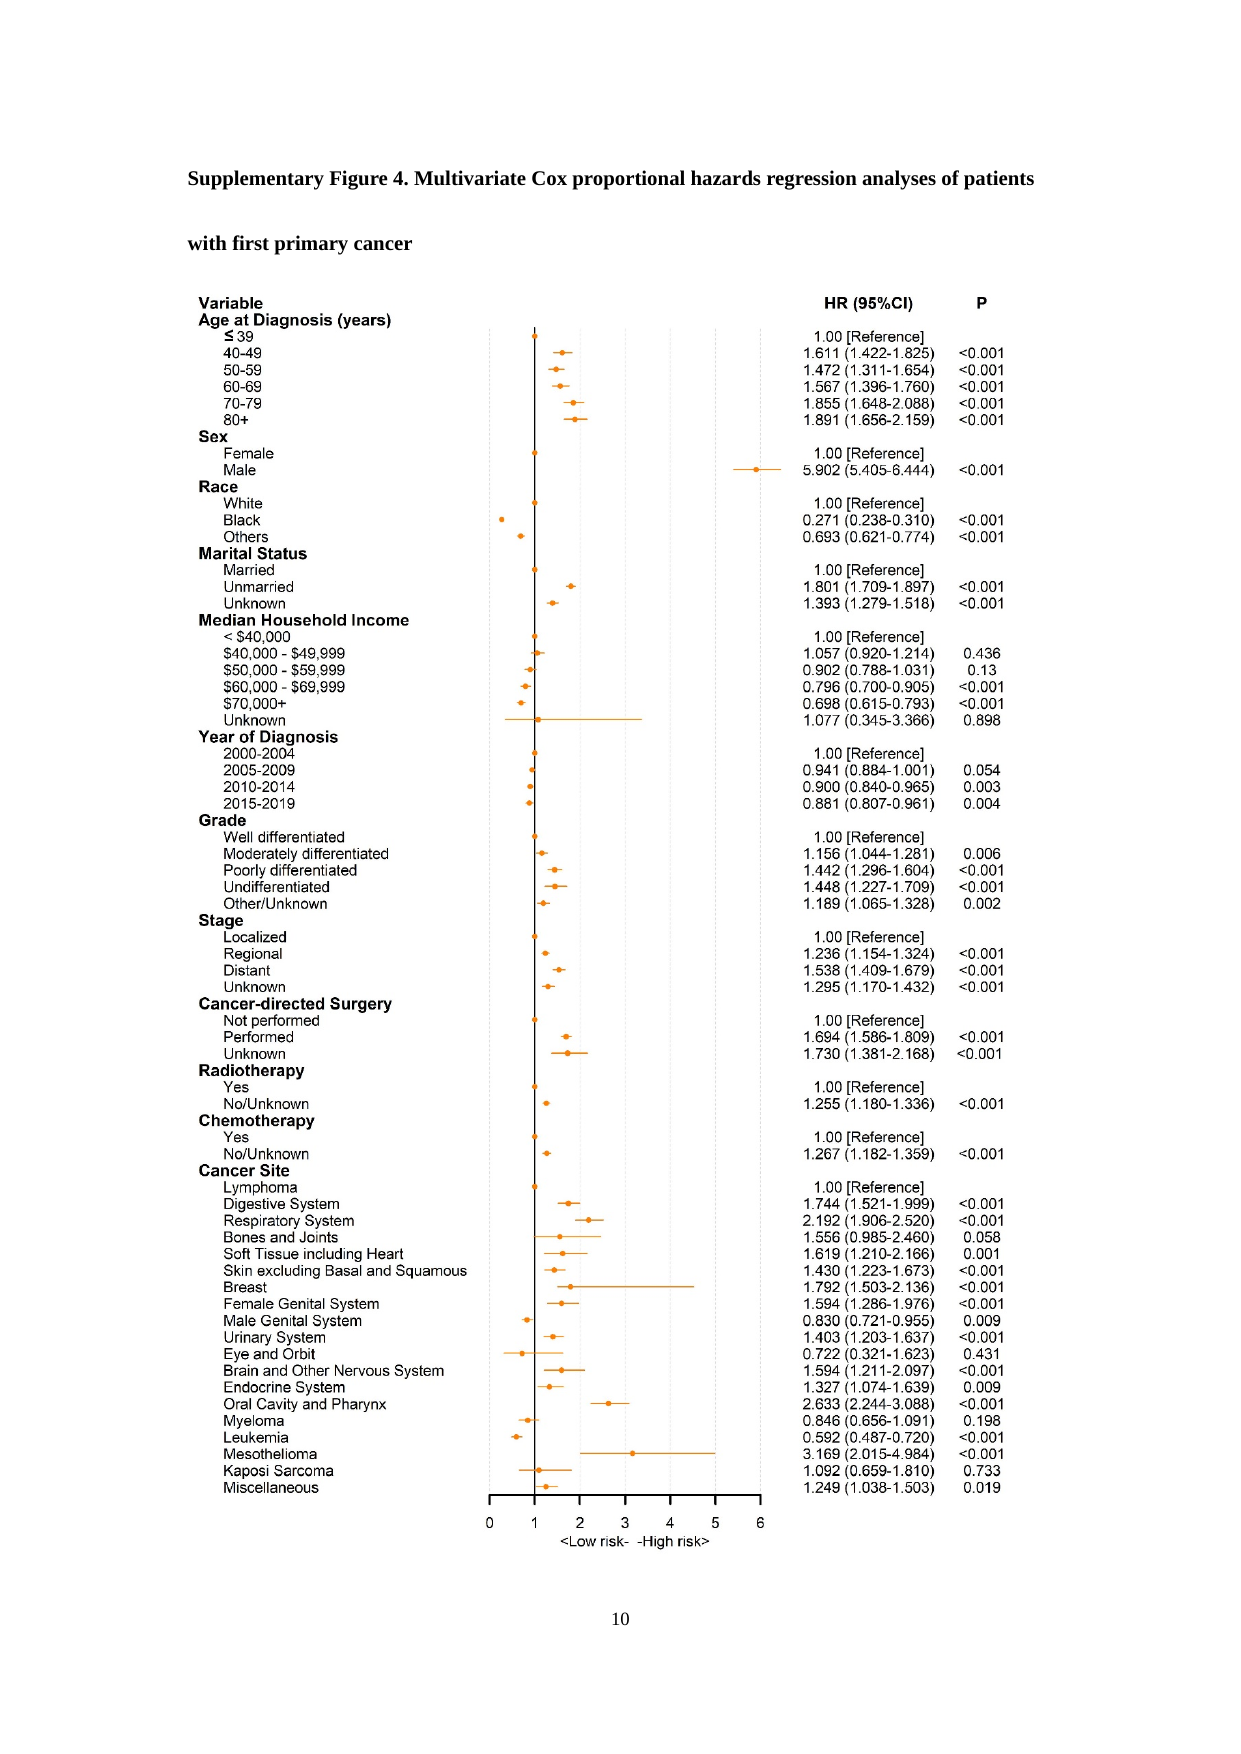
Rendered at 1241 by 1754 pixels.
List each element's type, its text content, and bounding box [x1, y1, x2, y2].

picture [187, 283, 1018, 1566]
text Supplementary Figure 4. Multivariate Cox proportional hazards regression analyses of patients with first primary cancer [187, 162, 1053, 259]
